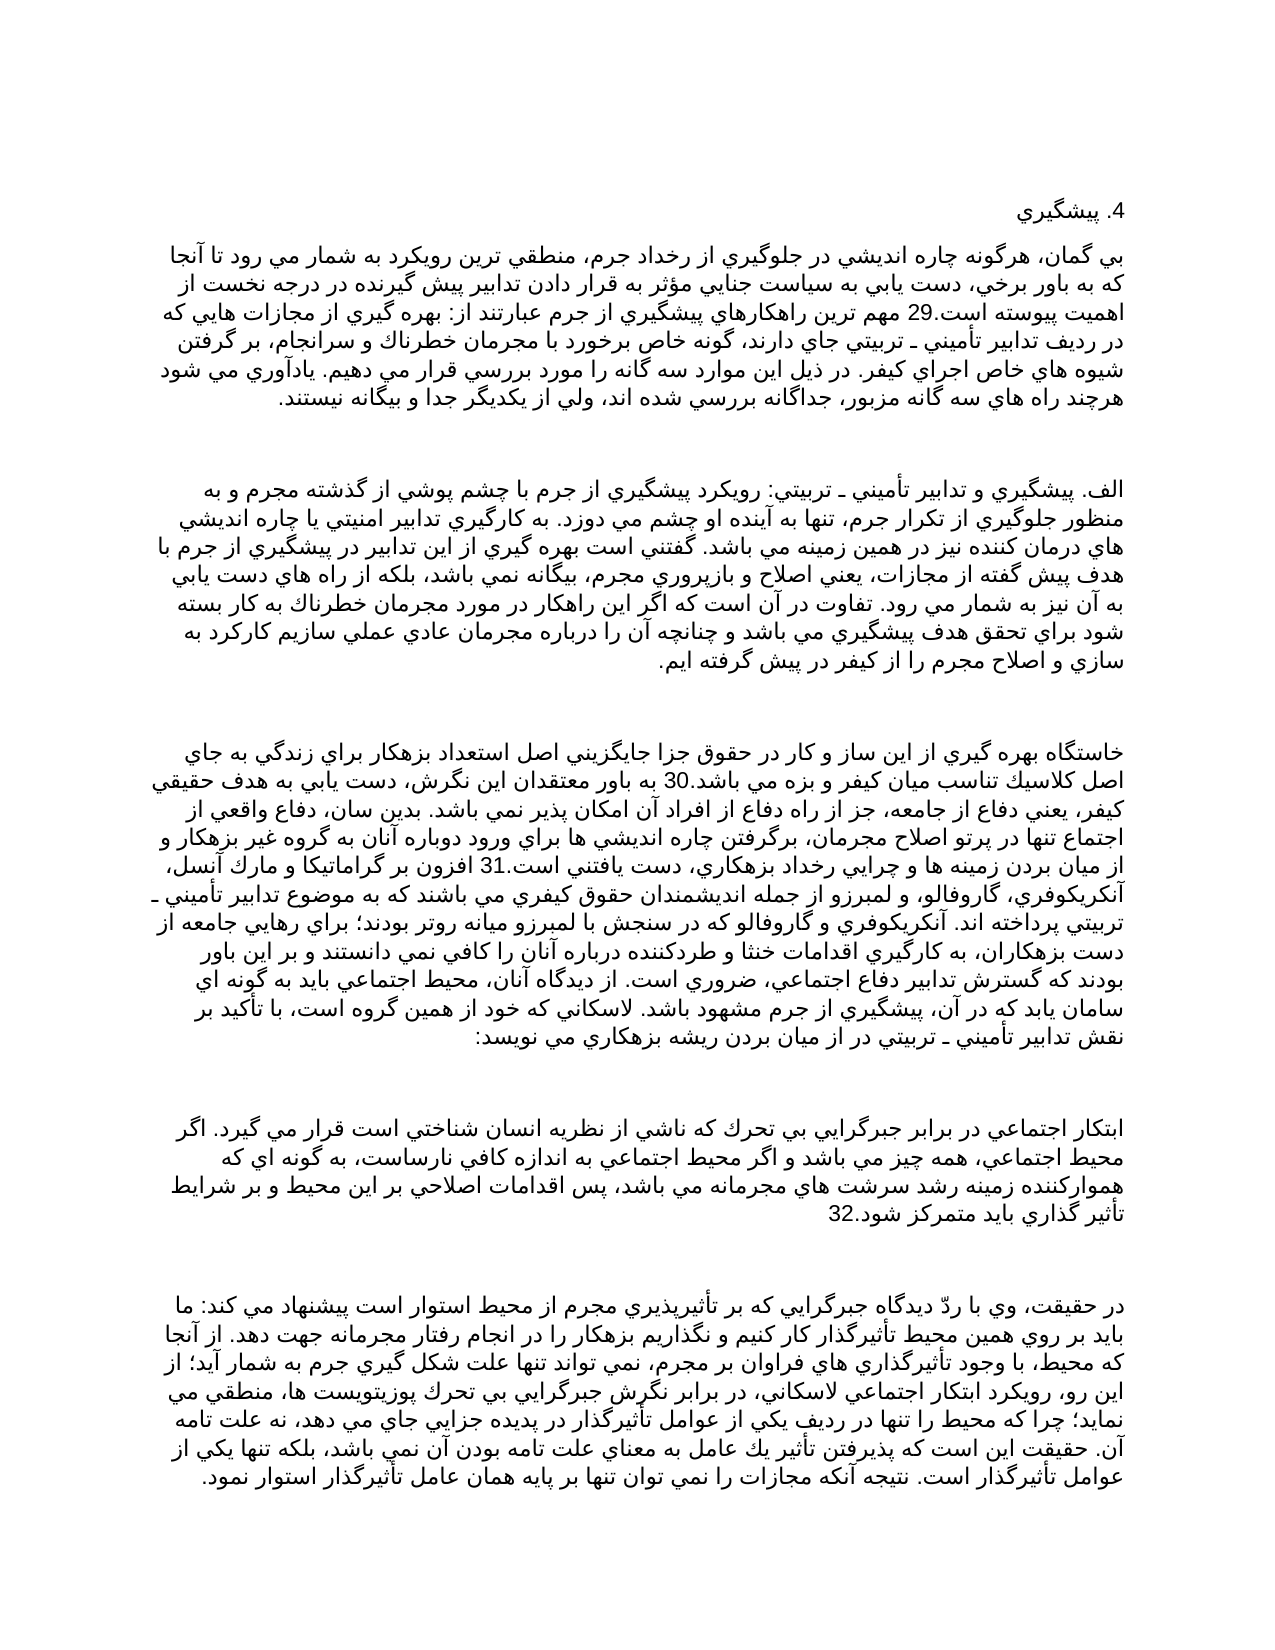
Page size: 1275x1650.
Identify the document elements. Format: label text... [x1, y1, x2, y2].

text در حقيقت، وي با ردّ ديدگاه جبرگرايي كه بر تأثيرپذيري مجرم از محيط استوار است پيشنهاد مي كند: ما بايد بر روي همين محيط تأثيرگذار كار كنيم و نگذاريم بزهكار را در انجام رفتار مجرمانه جهت دهد. از آنجا كه محيط، با وجود تأثيرگذاري هاي فراوان بر مجرم، نمي تواند تنها علت شكل گيري جرم به شمار آيد؛ از اين رو، رويكرد ابتكار اجتماعي لاسكاني، در برابر نگرش جبرگرايي بي تحرك پوزيتويست ها، منطقي مي نمايد؛ چرا كه محيط را تنها در رديف يكي از عوامل تأثيرگذار در پديده جزايي جاي مي دهد، نه علت تامه آن. حقيقت اين است كه پذيرفتن تأثير يك عامل به معناي علت تامه بودن آن نمي باشد، بلكه تنها يكي از عوامل تأثيرگذار است. نتيجه آنكه مجازات را نمي توان تنها بر پايه همان عامل تأثيرگذار استوار نمود. [150, 1292, 1125, 1489]
text 4. پيشگيري [150, 197, 1125, 223]
text ابتكار اجتماعي در برابر جبرگرايي بي تحرك كه ناشي از نظريه انسان شناختي است قرار مي گيرد. اگر محيط اجتماعي، همه چيز مي باشد و اگر محيط اجتماعي به اندازه كافي نارساست، به گونه اي كه همواركننده زمينه رشد سرشت هاي مجرمانه مي باشد، پس اقدامات اصلاحي بر اين محيط و بر شرايط تأثير گذاري بايد متمركز شود.32 [150, 1115, 1125, 1227]
text بي گمان، هرگونه چاره انديشي در جلوگيري از رخداد جرم، منطقي ترين رويكرد به شمار مي رود تا آنجا كه به باور برخي، دست يابي به سياست جنايي مؤثر به قرار دادن تدابير پيش گيرنده در درجه نخست از اهميت پيوسته است.29 مهم ترين راهكارهاي پيشگيري از جرم عبارتند از: بهره گيري از مجازات هايي كه در رديف تدابير تأميني ـ تربيتي جاي دارند، گونه خاص برخورد با مجرمان خطرناك و سرانجام، بر گرفتن شيوه هاي خاص اجراي كيفر. در ذيل اين موارد سه گانه را مورد بررسي قرار مي دهيم. يادآوري مي شود هرچند راه هاي سه گانه مزبور، جداگانه بررسي شده اند، ولي از يكديگر جدا و بيگانه نيستند. [150, 242, 1125, 411]
text خاستگاه بهره گيري از اين ساز و كار در حقوق جزا جايگزيني اصل استعداد بزهكار براي زندگي به جاي اصل كلاسيك تناسب ميان كيفر و بزه مي باشد.30 به باور معتقدان اين نگرش، دست يابي به هدف حقيقي كيفر، يعني دفاع از جامعه، جز از راه دفاع از افراد آن امكان پذير نمي باشد. بدين سان، دفاع واقعي از اجتماع تنها در پرتو اصلاح مجرمان، برگرفتن چاره انديشي ها براي ورود دوباره آنان به گروه غير بزهكار و از ميان بردن زمينه ها و چرايي رخداد بزهكاري، دست يافتني است.31 افزون بر گراماتيكا و مارك آنسل، آنكريكوفري، گاروفالو، و لمبرزو از جمله انديشمندان حقوق كيفري مي باشند كه به موضوع تدابير تأميني ـ تربيتي پرداخته اند. آنكريكوفري و گاروفالو كه در سنجش با لمبرزو ميانه روتر بودند؛ براي رهايي جامعه از دست بزهكاران، به كارگيري اقدامات خنثا و طردكننده درباره آنان را كافي نمي دانستند و بر اين باور بودند كه گسترش تدابير دفاع اجتماعي، ضروري است. از ديدگاه آنان، محيط اجتماعي بايد به گونه اي سامان يابد كه در آن، پيشگيري از جرم مشهود باشد. لاسكاني كه خود از همين گروه است، با تأكيد بر نقش تدابير تأميني ـ تربيتي در از ميان بردن ريشه بزهكاري مي نويسد: [150, 739, 1125, 1049]
text الف. پيشگيري و تدابير تأميني ـ تربيتي: رويكرد پيشگيري از جرم با چشم پوشي از گذشته مجرم و به منظور جلوگيري از تكرار جرم، تنها به آينده او چشم مي دوزد. به كارگيري تدابير امنيتي يا چاره انديشي هاي درمان كننده نيز در همين زمينه مي باشد. گفتني است بهره گيري از اين تدابير در پيشگيري از جرم با هدف پيش گفته از مجازات، يعني اصلاح و بازپروري مجرم، بيگانه نمي باشد، بلكه از راه هاي دست يابي به آن نيز به شمار مي رود. تفاوت در آن است كه اگر اين راهكار در مورد مجرمان خطرناك به كار بسته شود براي تحقق هدف پيشگيري مي باشد و چنانچه آن را درباره مجرمان عادي عملي سازيم كاركرد به سازي و اصلاح مجرم را از كيفر در پيش گرفته ايم. [150, 476, 1125, 673]
